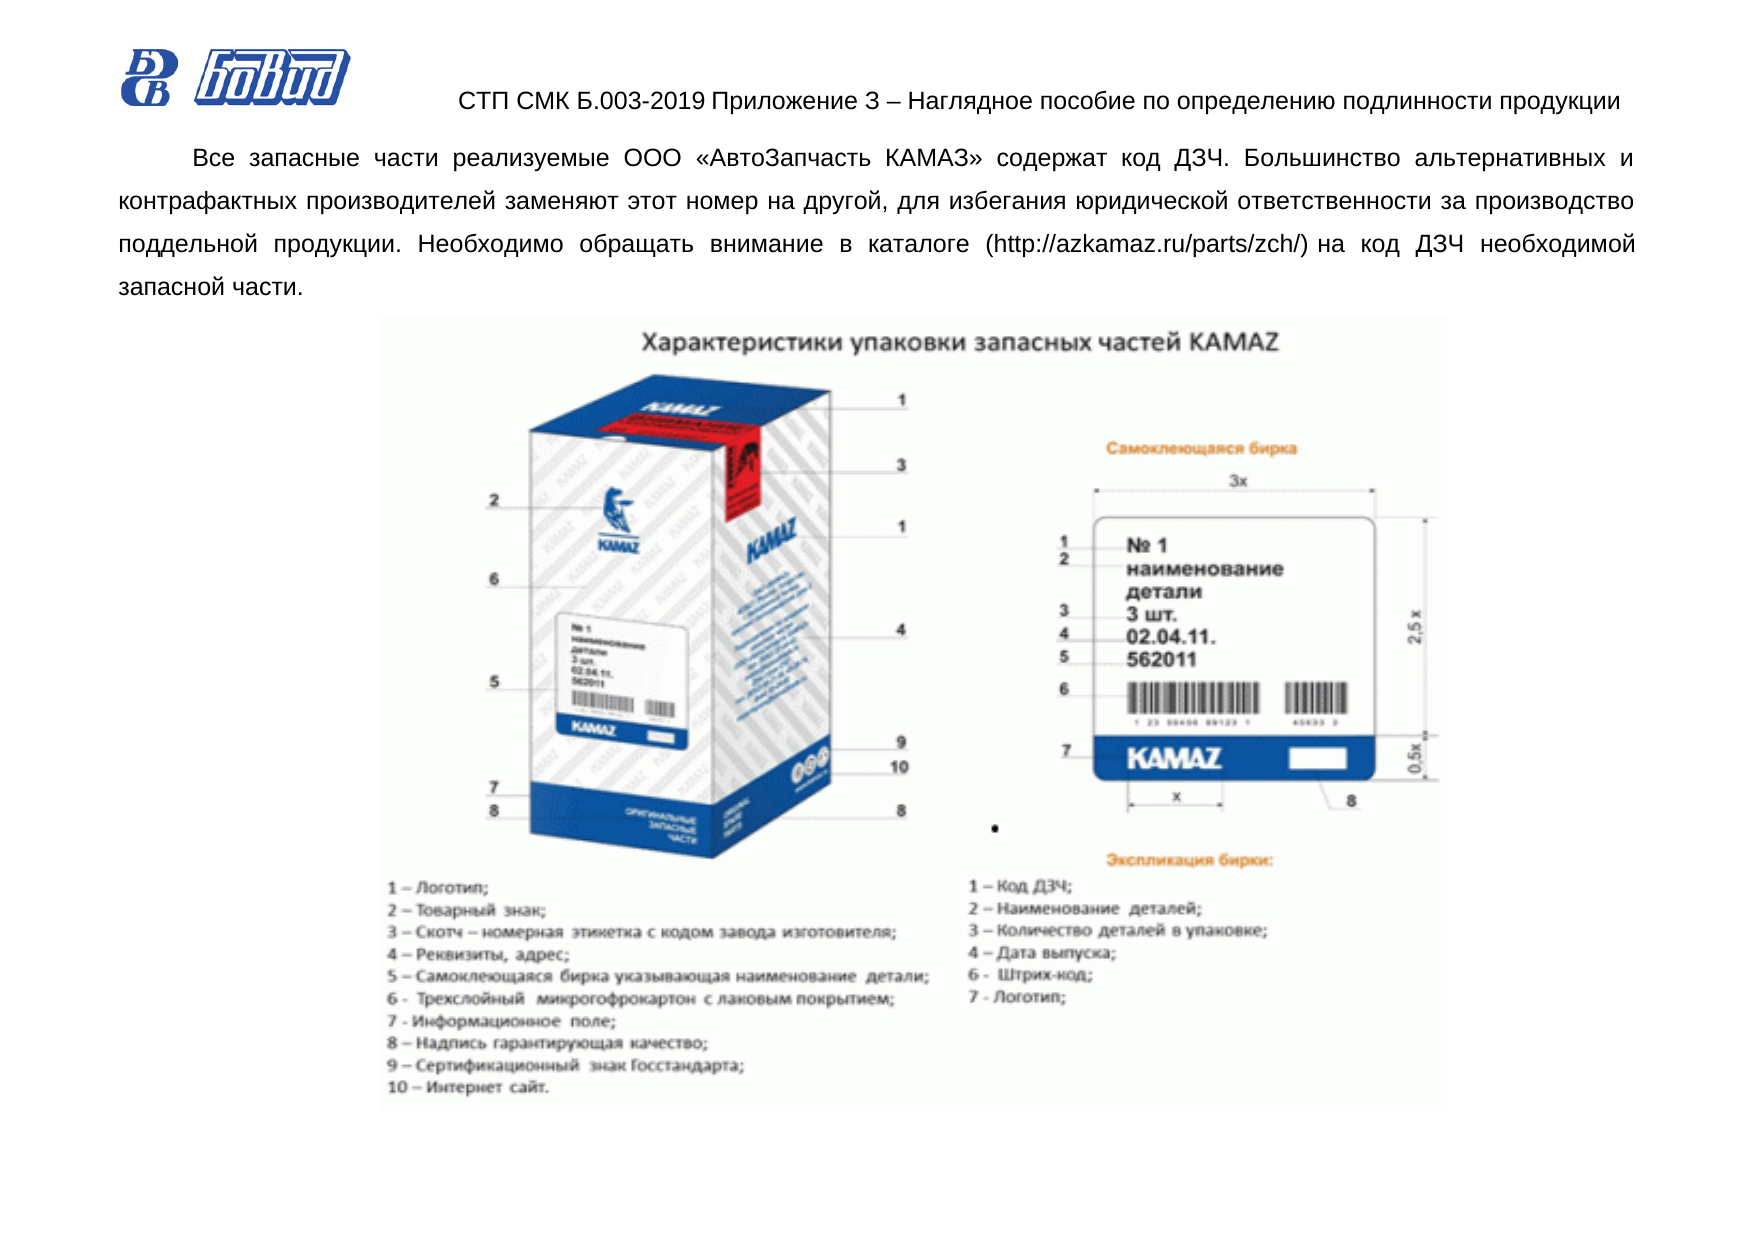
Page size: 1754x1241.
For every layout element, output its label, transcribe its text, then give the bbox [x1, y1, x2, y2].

picture [118, 44, 354, 110]
text Все запасные части реализуемые ООО «АвтоЗапчасть КАМАЗ» содержат код ДЗЧ. Большинство альтернативных и контрафактных производителей заменяют этот номер на другой, для избегания юридической ответственности за производство поддельной продукции. Необходимо обращать внимание в каталоге (http://azkamaz.ru/parts/zch/) на код ДЗЧ необходимой запасной части. [118, 143, 1636, 301]
picture [379, 315, 1449, 1111]
